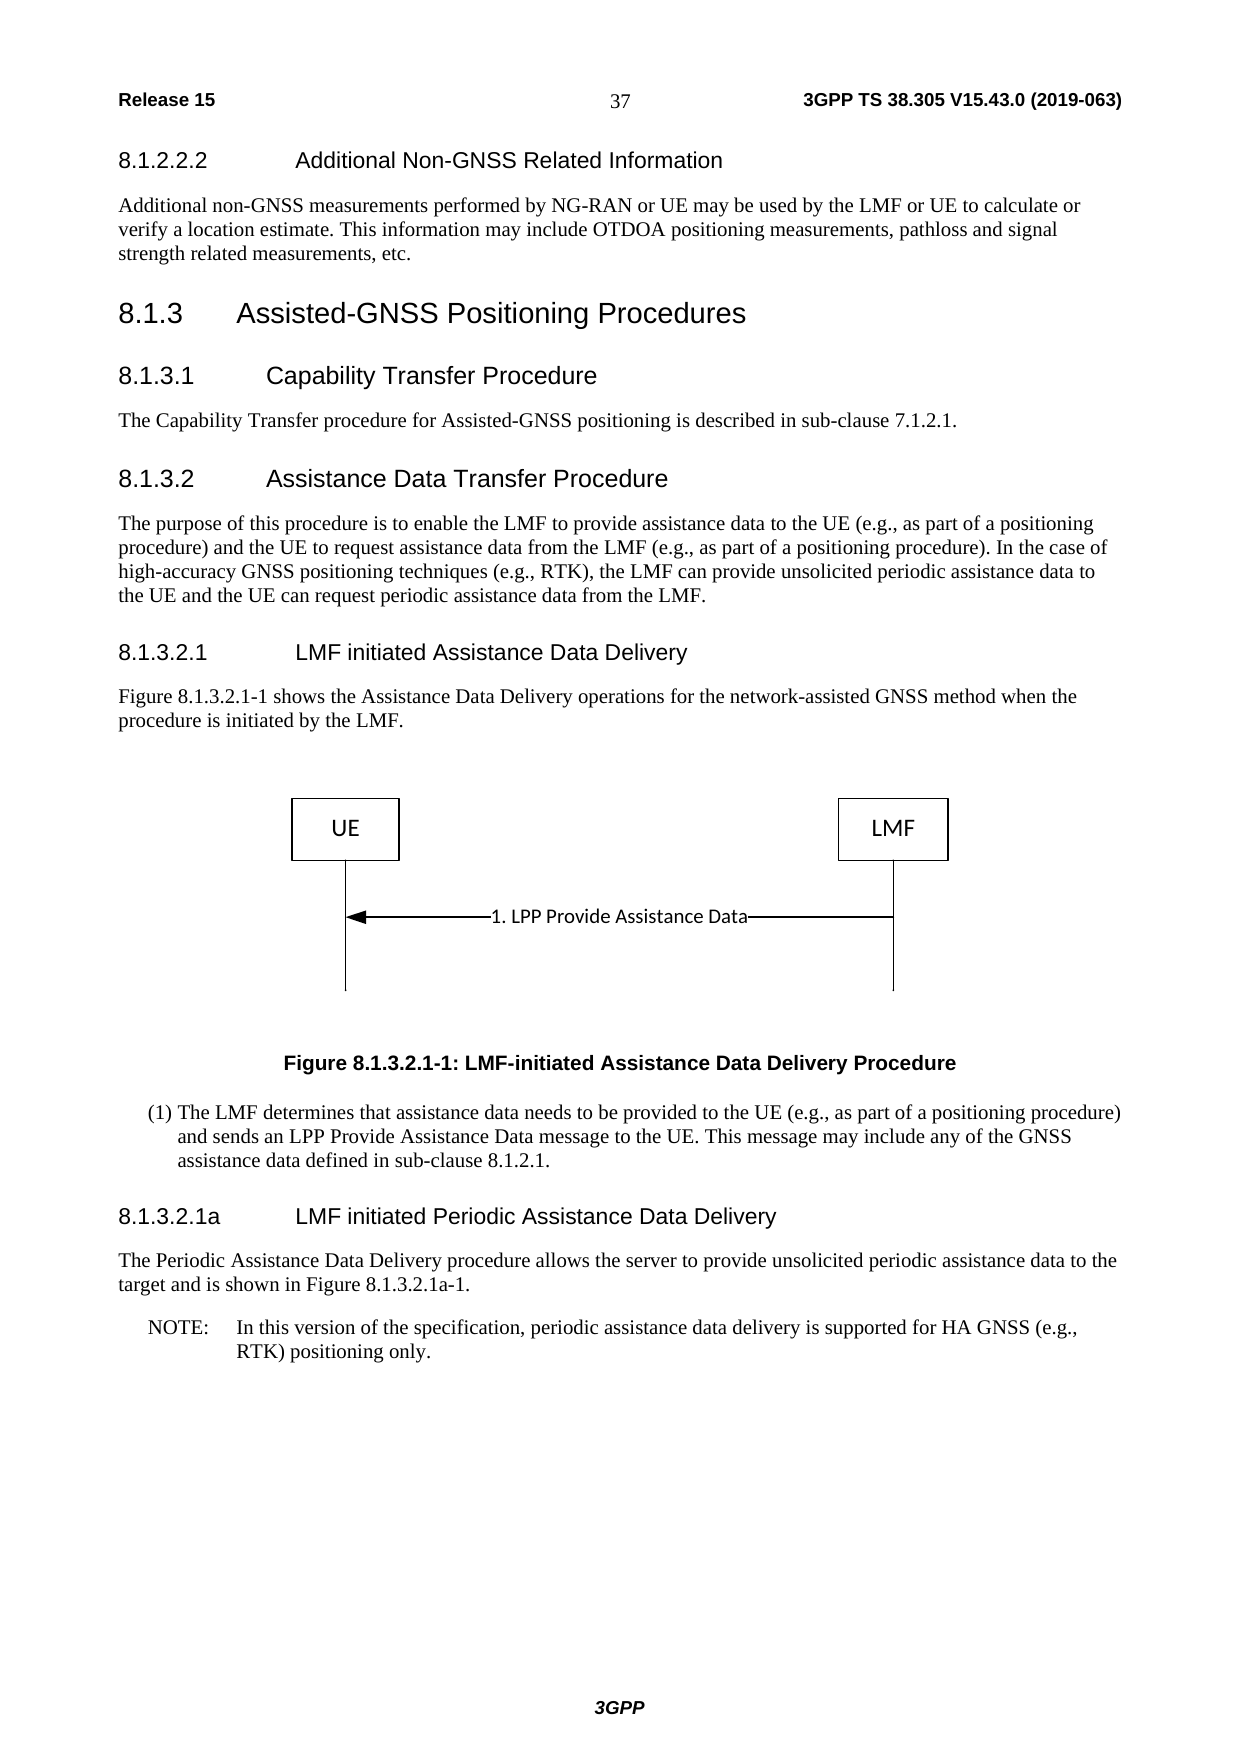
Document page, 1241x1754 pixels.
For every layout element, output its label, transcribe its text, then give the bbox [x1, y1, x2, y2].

text Additional non-GNSS measurements performed by NG-RAN or UE may be used by the LMF or UE to calculate or verify a location estimate. This information may include OTDOA positioning measurements, pathloss and signal strength related measurements, etc. [118, 193, 1122, 265]
text The Periodic Assistance Data Delivery procedure allows the server to provide unsolicited periodic assistance data to the target and is shown in Figure 8.1.3.2.1a-1. [118, 1248, 1122, 1296]
text NOTE: In this version of the specification, periodic assistance data delivery is supported for HA GNSS (e.g., RTK) positioning only. [148, 1315, 1122, 1363]
subtitle 8.1.3.2.1a LMF initiated Periodic Assistance Data Delivery [118, 1203, 1122, 1229]
text Figure 8.1.3.2.1-1: LMF-initiated Assistance Data Delivery Procedure [118, 1051, 1122, 1075]
subtitle 8.1.3.2 Assistance Data Transfer Procedure [118, 464, 1122, 492]
subtitle 8.1.3 Assisted-GNSS Positioning Procedures [118, 296, 1122, 329]
text (1) The LMF determines that assistance data needs to be provided to the UE (e.g., as part of a positioning procedure) and sends an LPP Provide Assistance Data message to the UE. This message may include any of the GNSS assistance data defined in sub-clause 8.1.2.1. [148, 1100, 1122, 1172]
subtitle 8.1.3.1 Capability Transfer Procedure [118, 361, 1122, 389]
text The Capability Transfer procedure for Assisted-GNSS positioning is described in sub-clause 7.1.2.1. [118, 408, 1122, 432]
subtitle 8.1.2.2.2 Additional Non-GNSS Related Information [118, 147, 1122, 174]
text Figure 8.1.3.2.1-1 shows the Assistance Data Delivery operations for the network-assisted GNSS method when the procedure is initiated by the LMF. [118, 684, 1122, 732]
text The purpose of this procedure is to enable the LMF to provide assistance data to the UE (e.g., as part of a positioning procedure) and the UE to request assistance data from the LMF (e.g., as part of a positioning procedure). In the case of high-accuracy GNSS positioning techniques (e.g., RTK), the LMF can provide unsolicited periodic assistance data to the UE and the UE can request periodic assistance data from the LMF. [118, 511, 1122, 607]
subtitle 8.1.3.2.1 LMF initiated Assistance Data Delivery [118, 639, 1122, 665]
